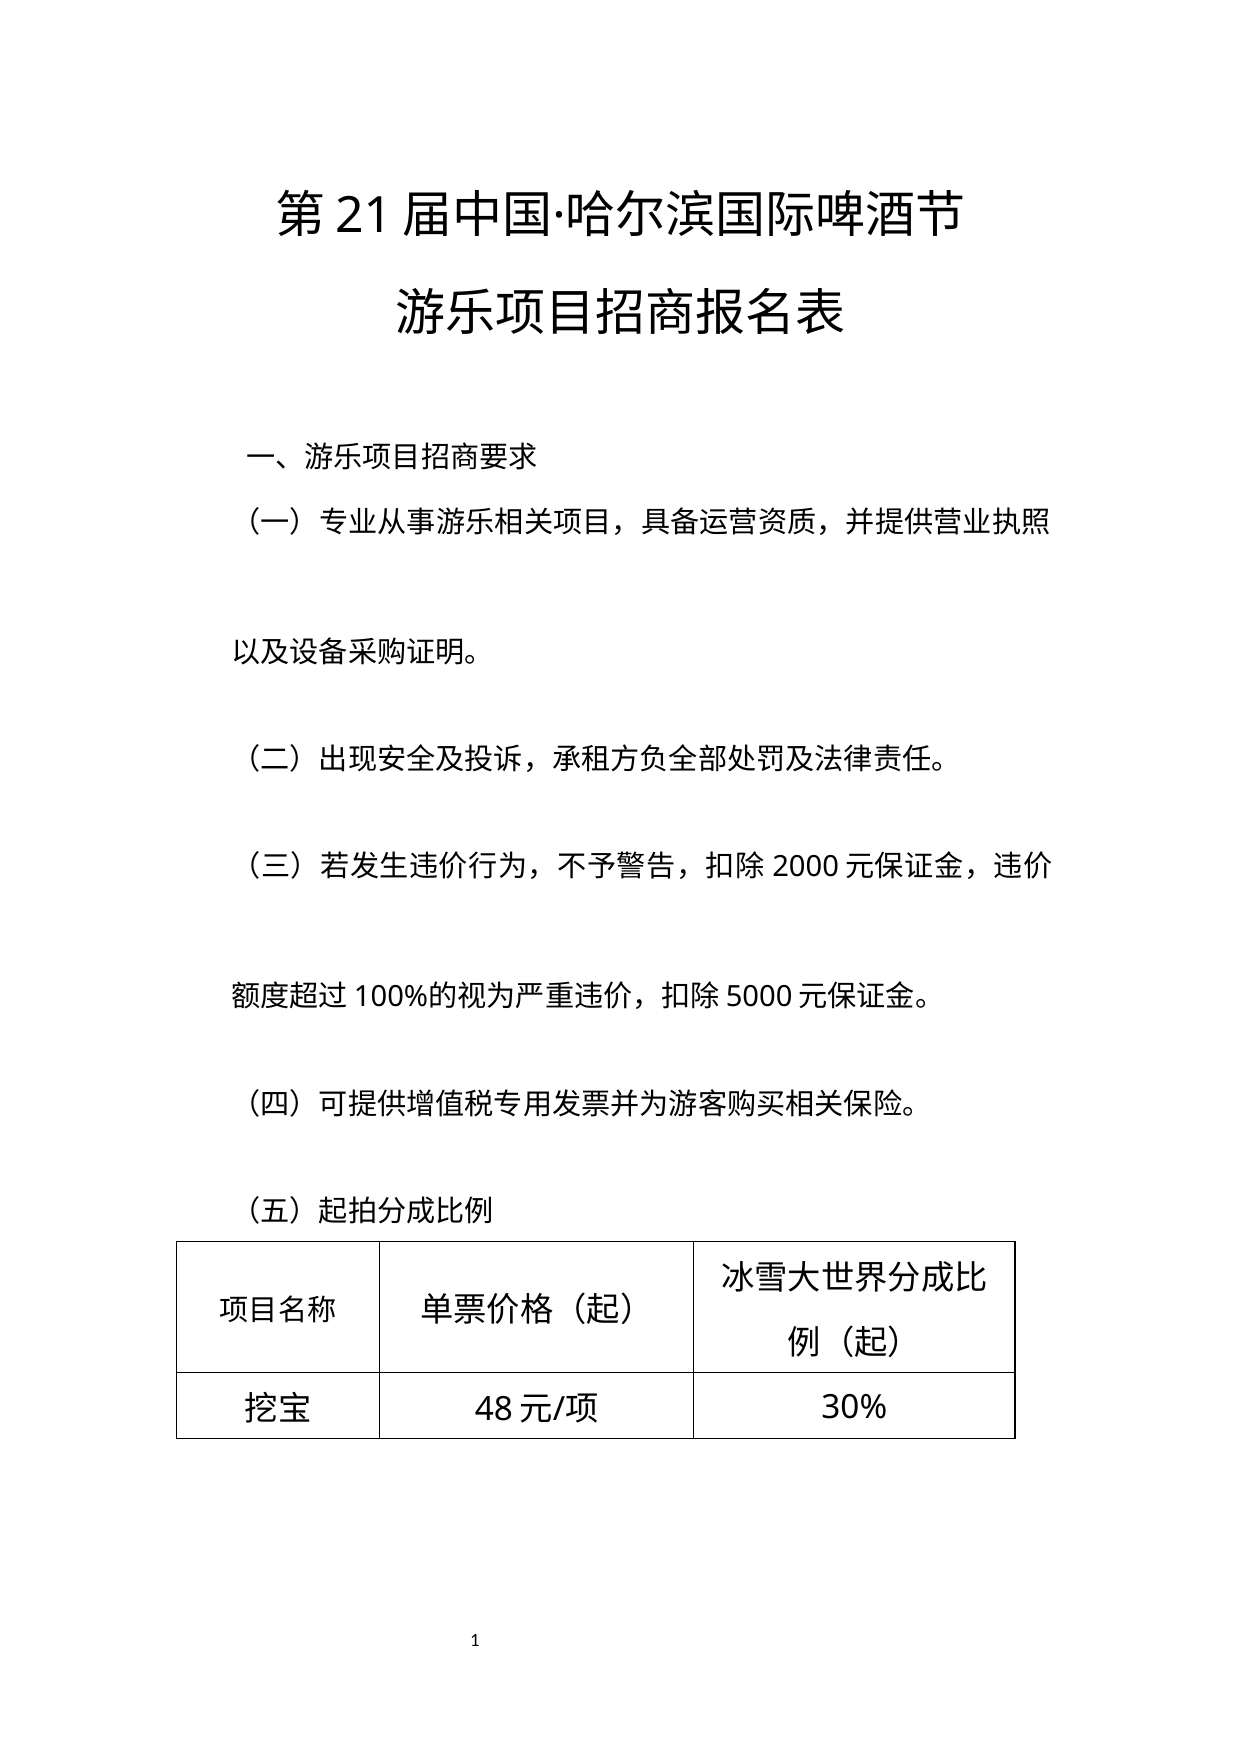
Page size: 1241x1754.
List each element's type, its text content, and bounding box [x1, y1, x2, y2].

text （四）可提供增值税专用发票并为游客购买相关保险。 [231, 1069, 1053, 1134]
table_header 冰雪大世界分成比例（起） [694, 1242, 1014, 1372]
table_cell 30% [694, 1373, 1014, 1438]
text （二）出现安全及投诉，承租方负全部处罚及法律责任。 [231, 724, 1053, 789]
table_cell 48元/项 [380, 1373, 693, 1438]
text （三）若发生违价行为，不予警告，扣除2000元保证金，违价额度超过100%的视为严重违价，扣除5000元保证金。 [231, 832, 1053, 1027]
text （五）起拍分成比例 [231, 1176, 1053, 1241]
table_header 单票价格（起） [380, 1242, 693, 1372]
text （一）专业从事游乐相关项目，具备运营资质，并提供营业执照以及设备采购证明。 [231, 487, 1053, 682]
table_header 项目名称 [177, 1242, 379, 1372]
list 游乐项目招商要求 [187, 422, 1053, 487]
table_cell 挖宝 [177, 1373, 379, 1438]
text 游乐项目招商报名表 [187, 259, 1053, 357]
text 第21届中国·哈尔滨国际啤酒节 [187, 162, 1053, 259]
